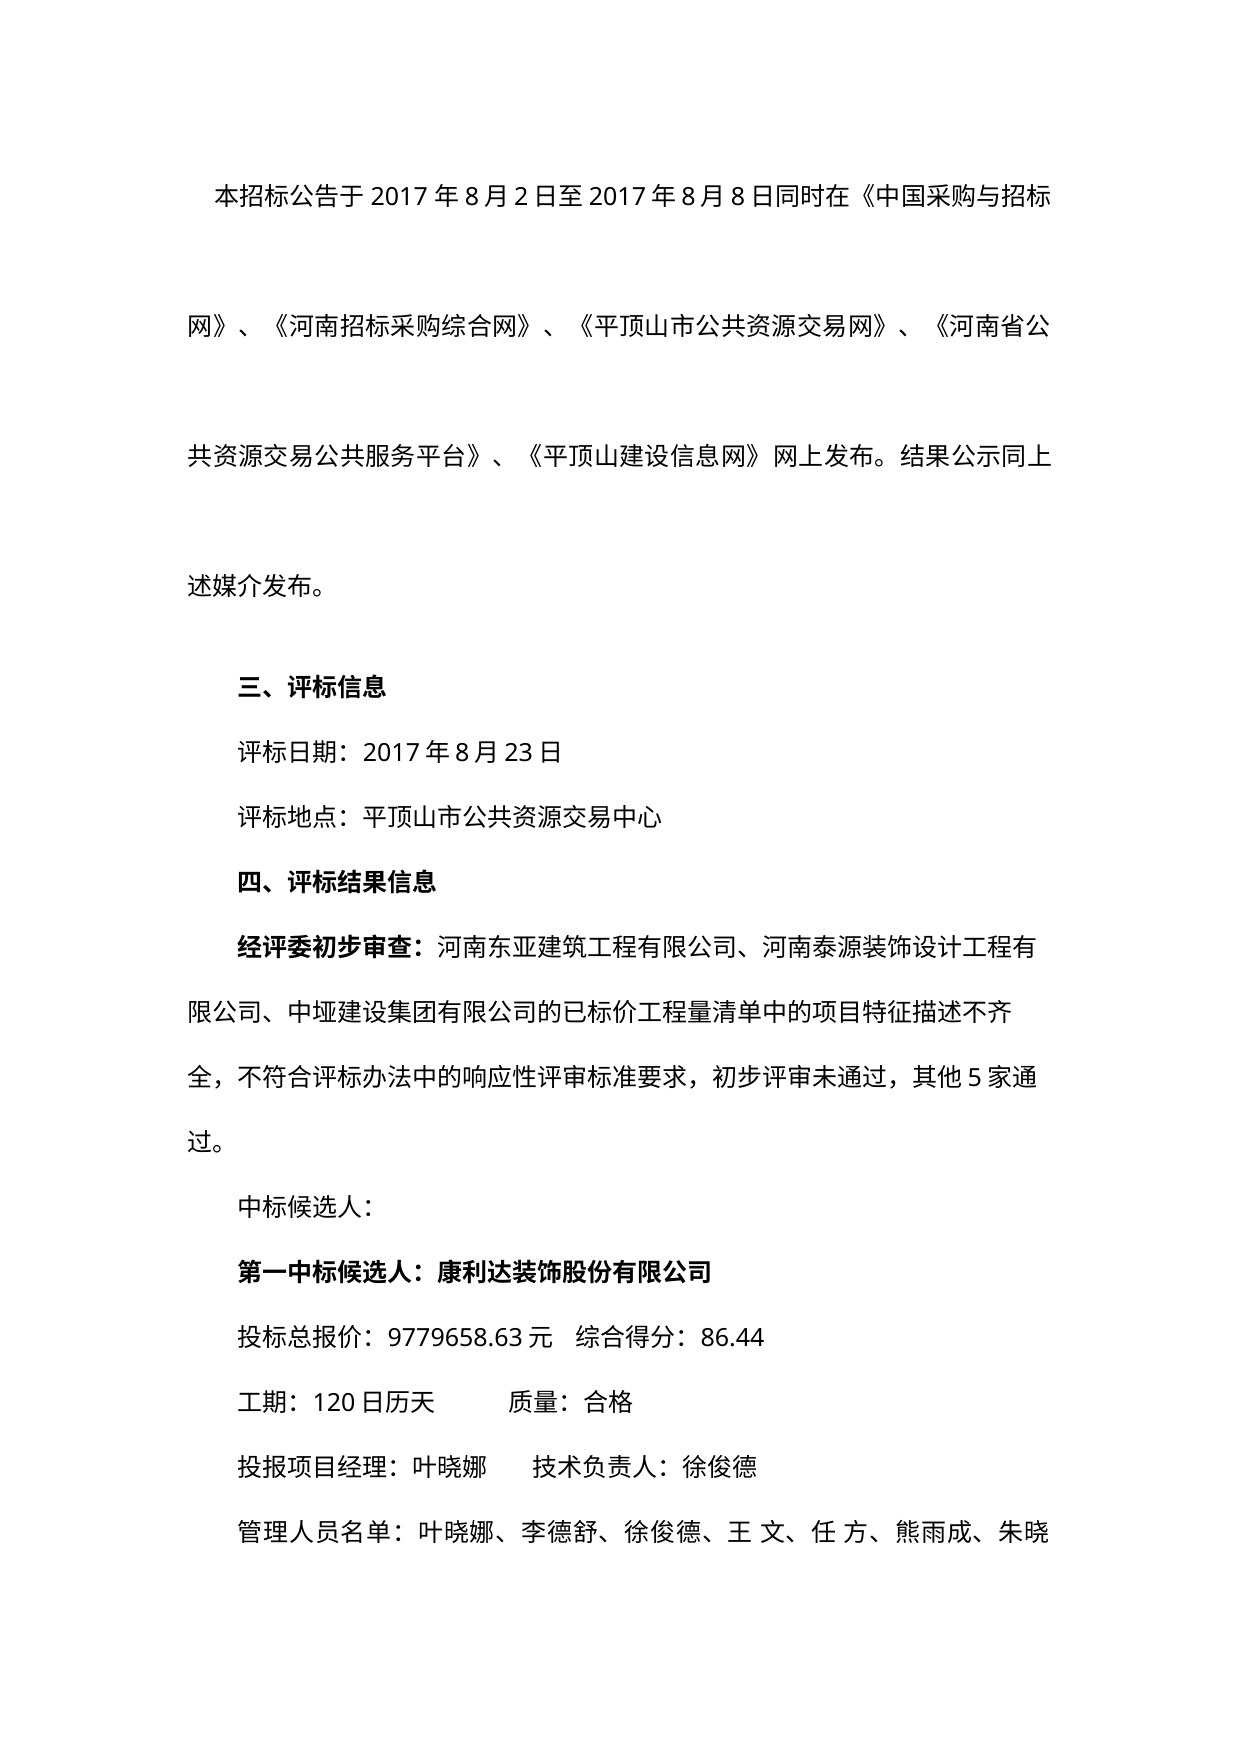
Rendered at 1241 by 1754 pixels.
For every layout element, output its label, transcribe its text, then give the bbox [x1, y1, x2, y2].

text 评标日期：2017年8月23日 [187, 718, 1053, 783]
text 工期：120日历天 质量：合格 [187, 1368, 1053, 1433]
text 三、评标信息 [187, 653, 1053, 718]
text 投报项目经理：叶晓娜 技术负责人：徐俊德 [187, 1433, 1053, 1498]
text 四、评标结果信息 [187, 848, 1053, 913]
text 本招标公告于2017 年8月2日至2017年8月8日同时在《中国采购与招标网》、《河南招标采购综合网》、《平顶山市公共资源交易网》、《河南省公共资源交易公共服务平台》、《平顶山建设信息网》网上发布。结果公示同上述媒介发布。 [187, 162, 1053, 617]
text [187, 1498, 1053, 1563]
text 评标地点：平顶山市公共资源交易中心 [187, 783, 1053, 848]
text 投标总报价：9779658.63元 综合得分：86.44 [187, 1303, 1053, 1368]
text 第一中标候选人：康利达装饰股份有限公司 [187, 1238, 1053, 1303]
text 中标候选人： [187, 1173, 1053, 1238]
text 经评委初步审查：河南东亚建筑工程有限公司、河南泰源装饰设计工程有限公司、中垭建设集团有限公司的已标价工程量清单中的项目特征描述不齐全，不符合评标办法中的响应性评审标准要求，初步评审未通过，其他5家通过。 [187, 913, 1053, 1173]
